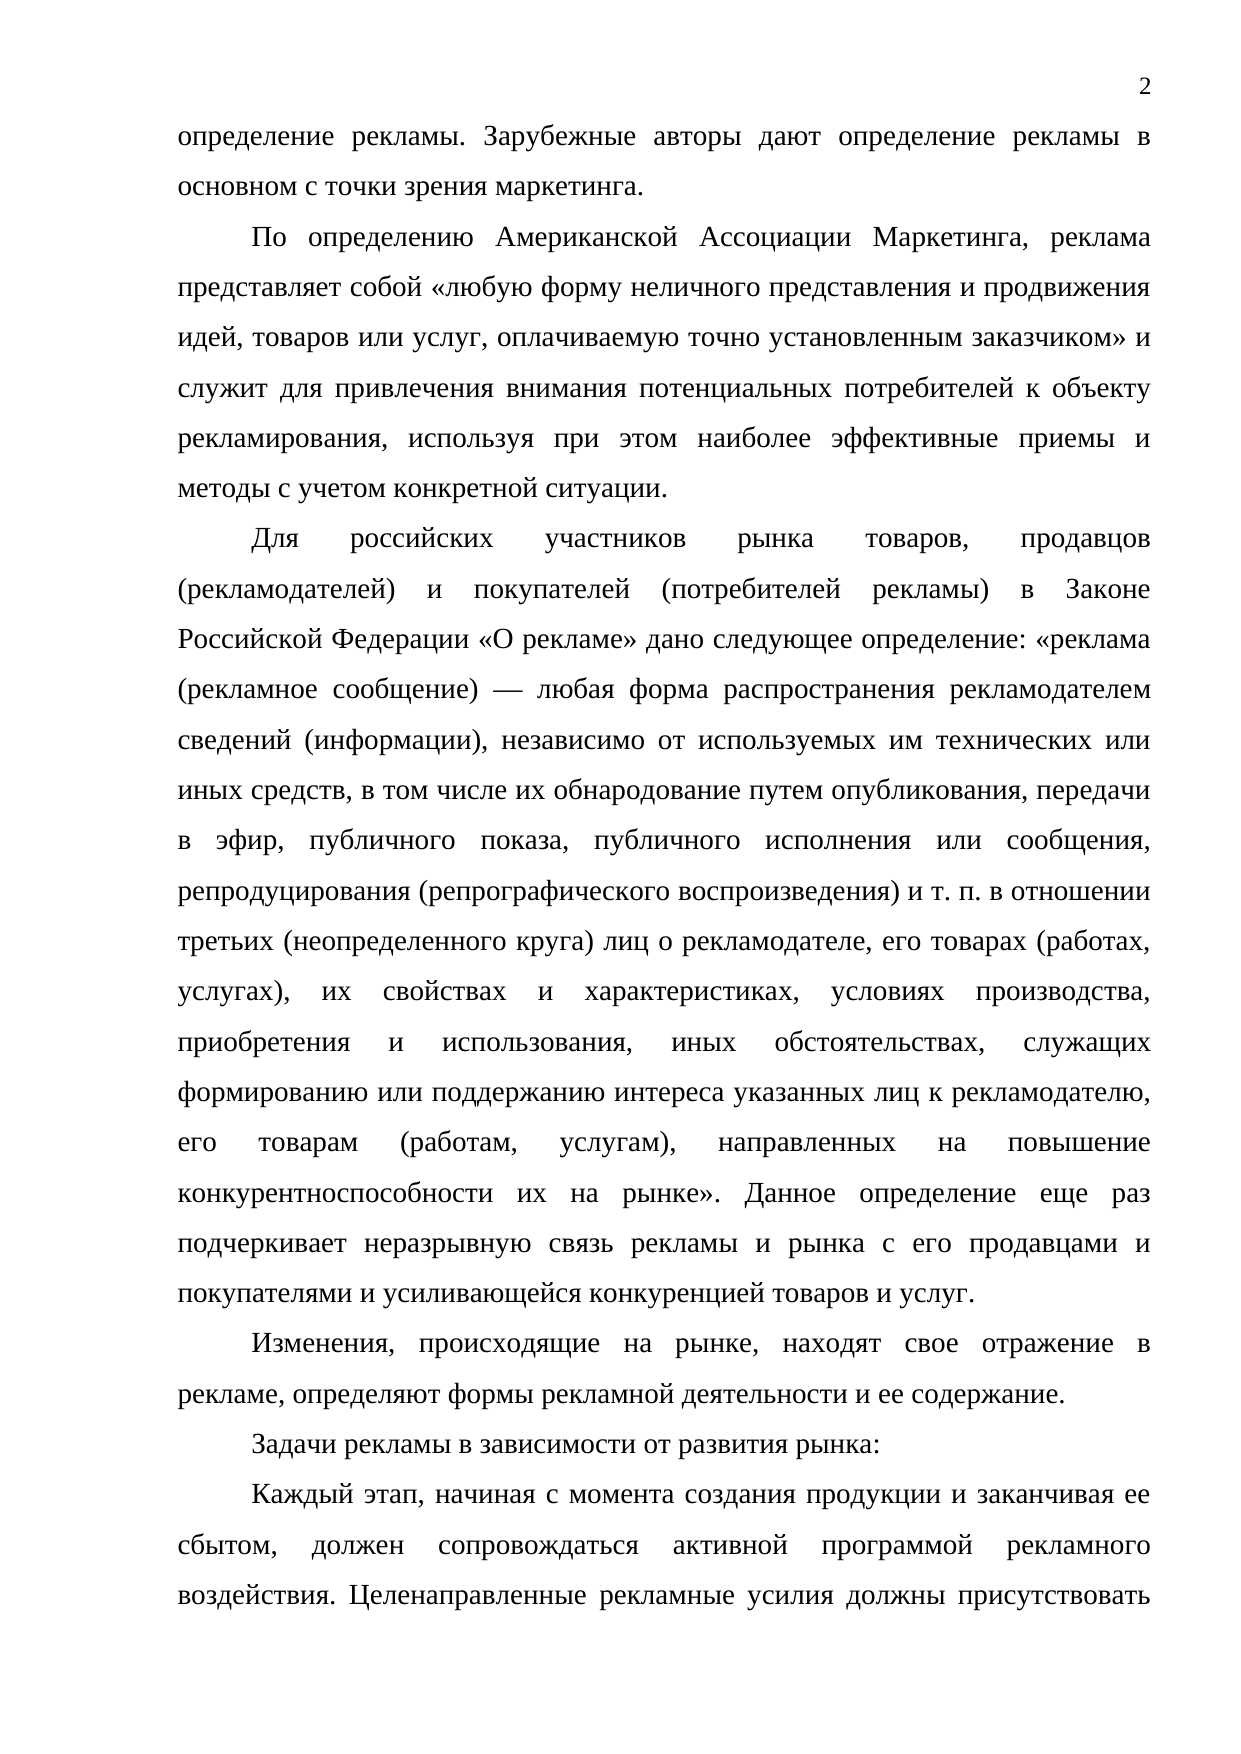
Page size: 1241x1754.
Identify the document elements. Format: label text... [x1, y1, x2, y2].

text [177, 118, 1152, 202]
text Для российских участников рынка товаров, продавцов (рекламодателей) и покупателей (потребителей рекламы) в Законе Российской Федерации «О рекламе» дано следующее определение: «реклама (рекламное сообщение) — любая форма распространения рекламодателем сведений (информации), независимо от используемых им технических или иных средств, в том числе их обнародование путем опубликования, передачи в эфир, публичного показа, публичного исполнения или сообщения, репродуцирования (репрографического воспроизведения) и т. п. в отношении третьих (неопределенного круга) лиц о рекламодателе, его товарах (работах, услугах), их свойствах и характеристиках, условиях производства, приобретения и использования, иных обстоятельствах, служащих формированию или поддержанию интереса указанных лиц к рекламодателю, его товарам (работам, услугам), направленных на повышение конкурентноспособности их на рынке». Данное определение еще раз подчеркивает неразрывную связь рекламы и рынка с его продавцами и покупателями и усиливающейся конкуренцией товаров и услуг. [177, 521, 1152, 1309]
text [177, 1477, 1152, 1611]
text Изменения, происходящие на рынке, находят свое отражение в рекламе, определяют формы рекламной деятельности и ее содержание. [177, 1326, 1152, 1409]
text Задачи рекламы в зависимости от развития рынка: [177, 1426, 1152, 1460]
text По определению Американской Ассоциации Маркетинга, реклама представляет собой «любую форму неличного представления и продвижения идей, товаров или услуг, оплачиваемую точно установленным заказчиком» и служит для привлечения внимания потенциальных потребителей к объекту рекламирования, используя при этом наиболее эффективные приемы и методы с учетом конкретной ситуации. [177, 219, 1152, 504]
